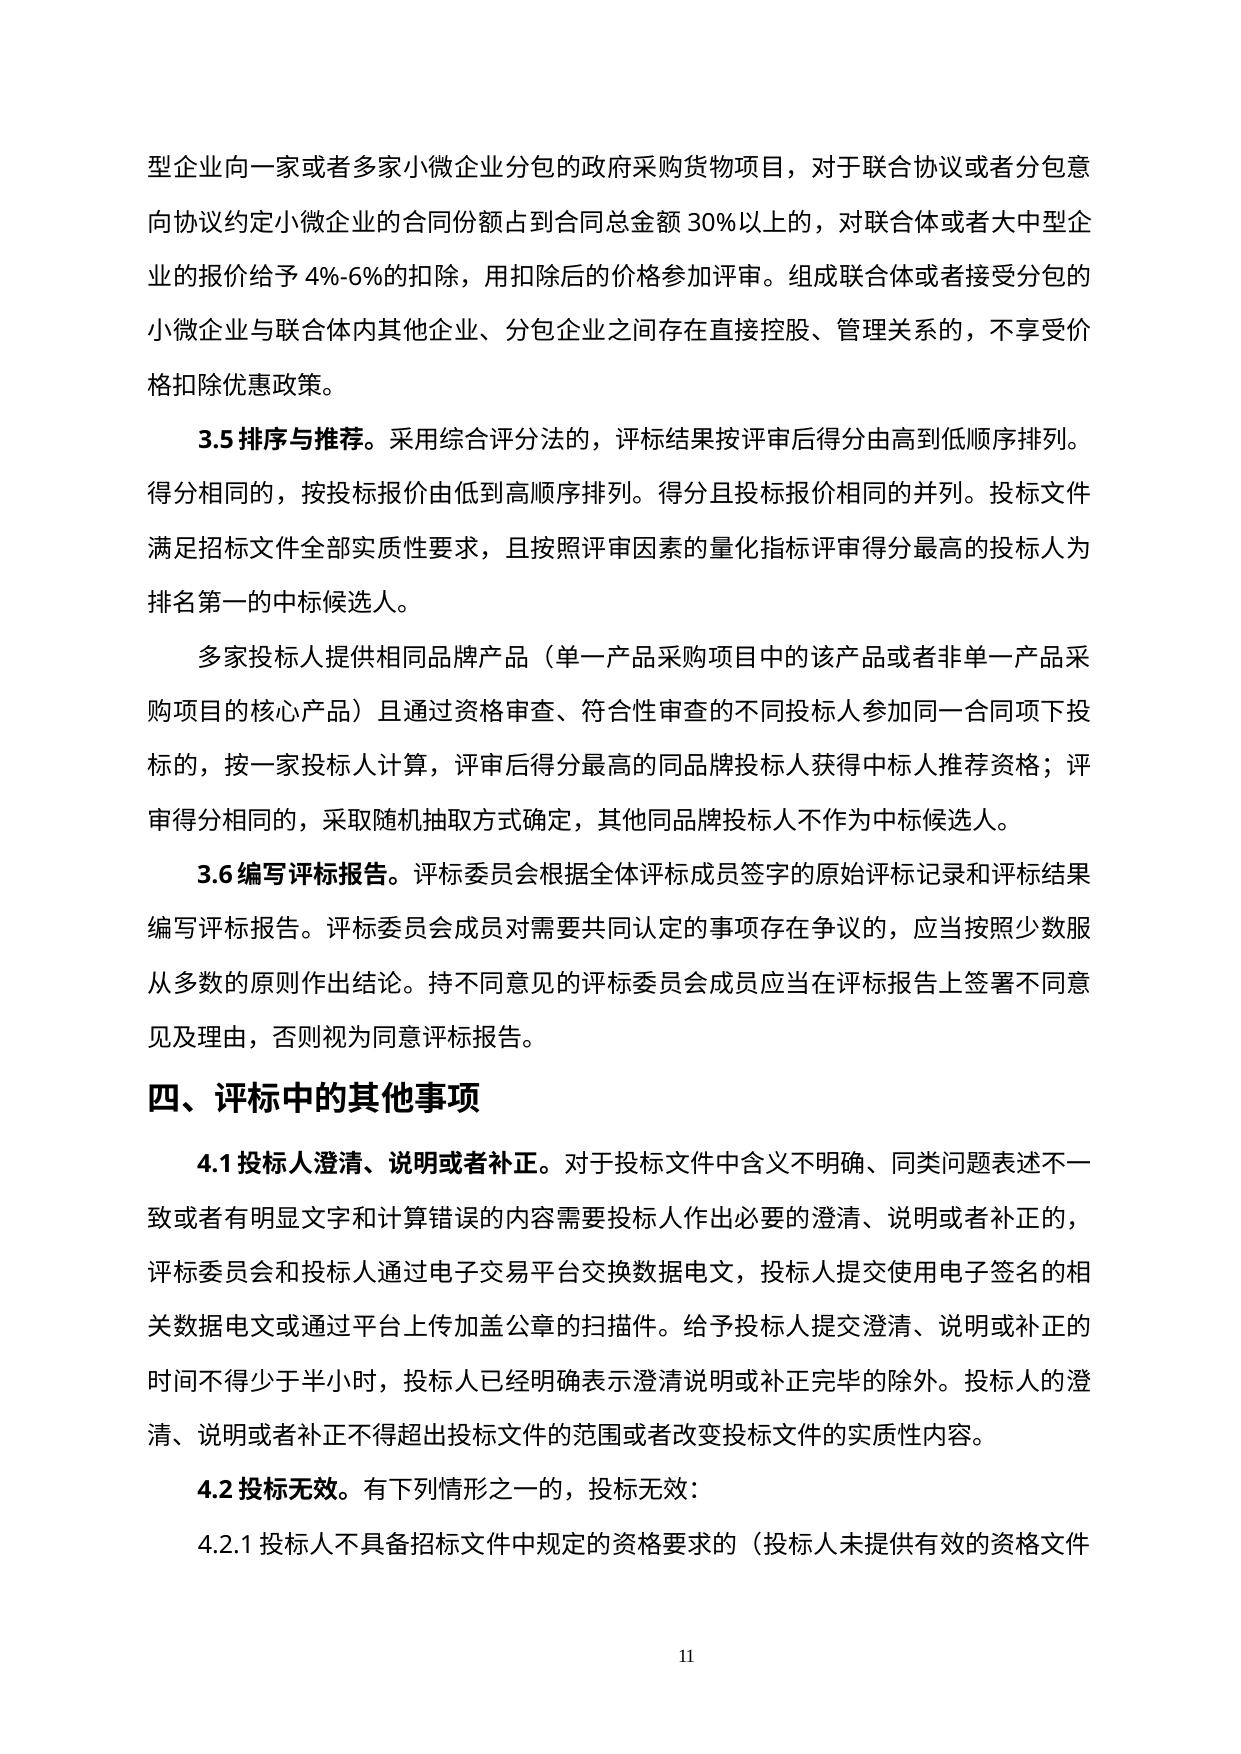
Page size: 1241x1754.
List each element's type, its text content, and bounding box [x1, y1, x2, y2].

text 4.1投标人澄清、说明或者补正。对于投标文件中含义不明确、同类问题表述不一致或者有明显文字和计算错误的内容需要投标人作出必要的澄清、说明或者补正的，评标委员会和投标人通过电子交易平台交换数据电文，投标人提交使用电子签名的相关数据电文或通过平台上传加盖公章的扫描件。给予投标人提交澄清、说明或补正的时间不得少于半小时，投标人已经明确表示澄清说明或补正完毕的除外。投标人的澄清、说明或者补正不得超出投标文件的范围或者改变投标文件的实质性内容。 [148, 1144, 1093, 1452]
text 3.5排序与推荐。采用综合评分法的，评标结果按评审后得分由高到低顺序排列。得分相同的，按投标报价由低到高顺序排列。得分且投标报价相同的并列。投标文件满足招标文件全部实质性要求，且按照评审因素的量化指标评审得分最高的投标人为排名第一的中标候选人。 [148, 419, 1093, 619]
text 3.6编写评标报告。评标委员会根据全体评标成员签字的原始评标记录和评标结果编写评标报告。评标委员会成员对需要共同认定的事项存在争议的，应当按照少数服从多数的原则作出结论。持不同意见的评标委员会成员应当在评标报告上签署不同意见及理由，否则视为同意评标报告。 [148, 854, 1093, 1054]
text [148, 148, 1093, 401]
text 多家投标人提供相同品牌产品（单一产品采购项目中的该产品或者非单一产品采购项目的核心产品）且通过资格审查、符合性审查的不同投标人参加同一合同项下投标的，按一家投标人计算，评审后得分最高的同品牌投标人获得中标人推荐资格；评审得分相同的，采取随机抽取方式确定，其他同品牌投标人不作为中标候选人。 [148, 637, 1093, 836]
text 4.2投标无效。有下列情形之一的，投标无效： [197, 1470, 1093, 1506]
text 四、评标中的其他事项 [148, 1072, 1093, 1120]
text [148, 1524, 1093, 1561]
